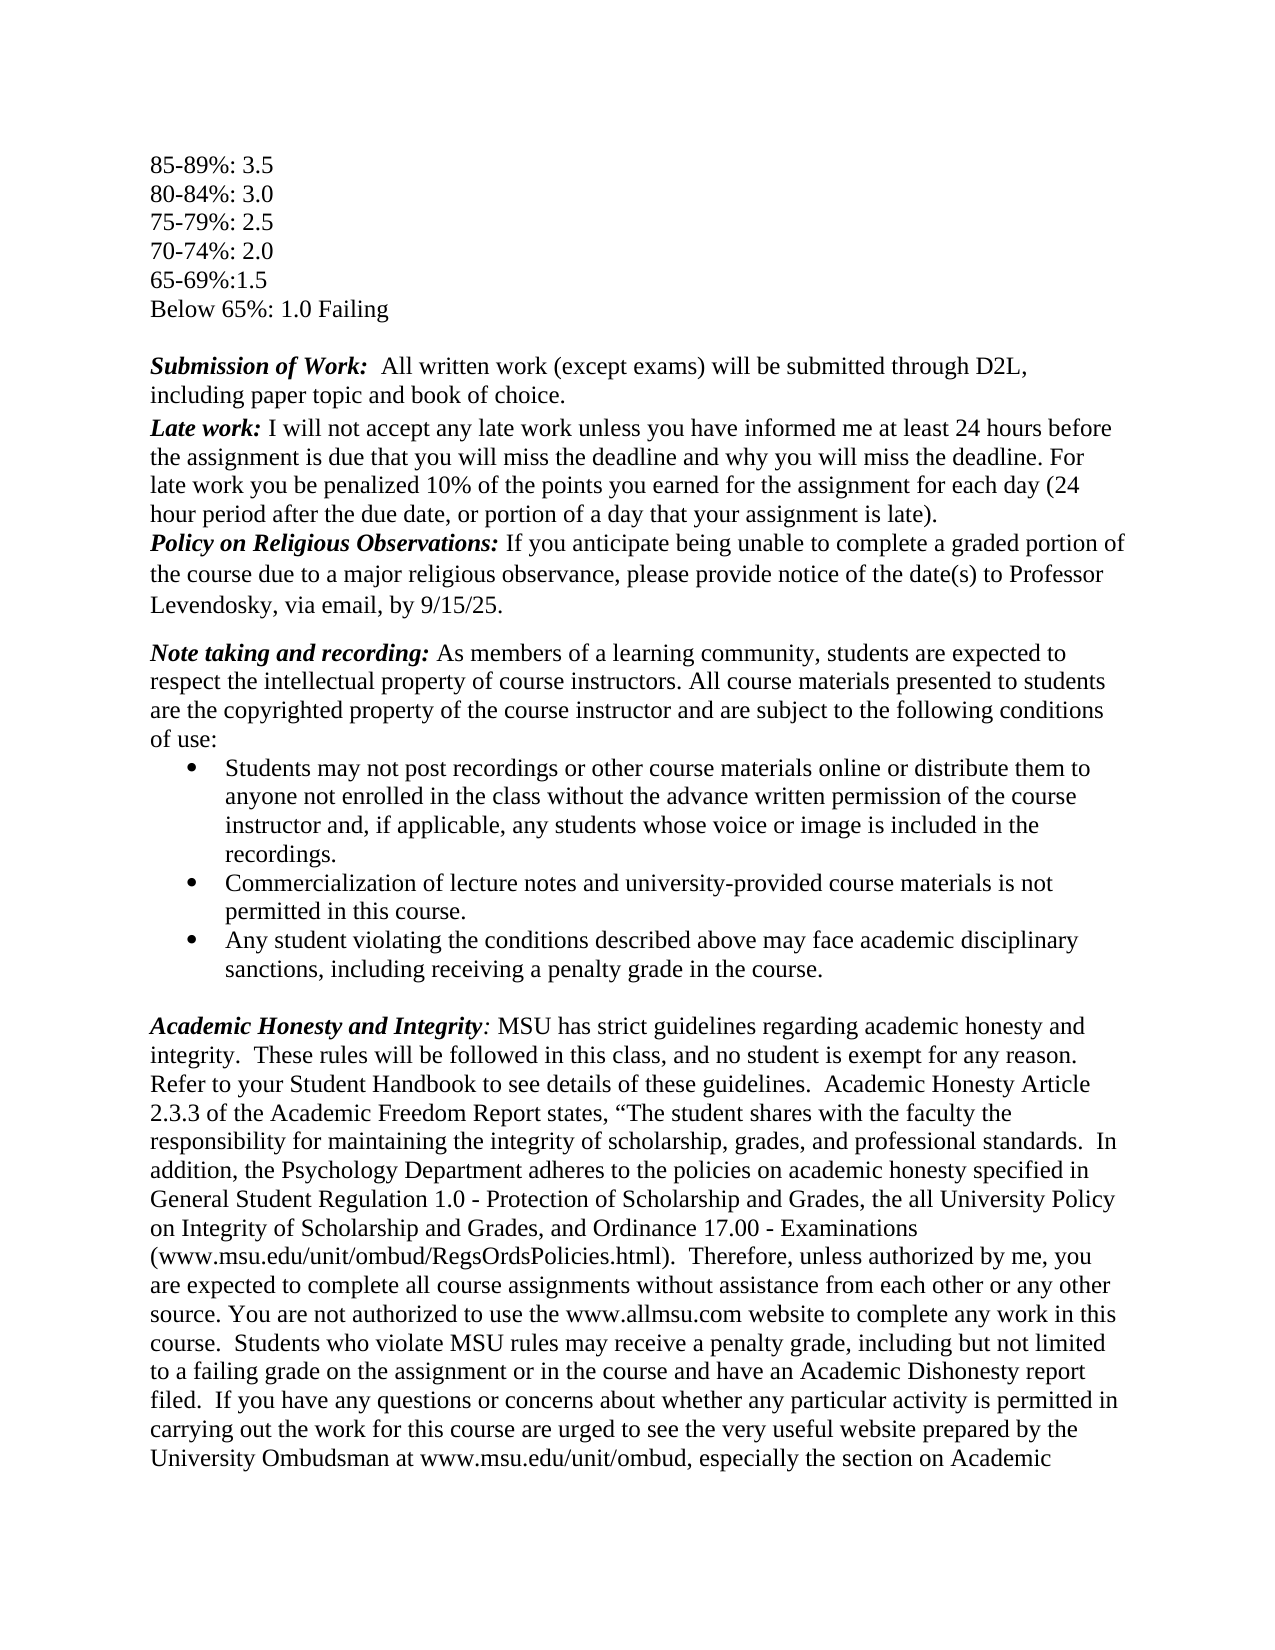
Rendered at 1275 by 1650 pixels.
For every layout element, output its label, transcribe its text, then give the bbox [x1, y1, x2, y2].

text 85-89%: 3.5 [150, 150, 1125, 179]
list Any student violating the conditions described above may face academic disciplinary sanctions, including receiving a penalty grade in the course. [187, 925, 1125, 983]
text 65-69%:1.5 [150, 265, 1125, 294]
text Submission of Work: All written work (except exams) will be submitted through D2L, including paper topic and book of choice. [150, 351, 1125, 409]
list Students may not post recordings or other course materials online or distribute them to anyone not enrolled in the class without the advance written permission of the course instructor and, if applicable, any students whose voice or image is included in the recordings. [187, 753, 1125, 868]
text 80-84%: 3.0 [150, 179, 1125, 207]
text Note taking and recording: As members of a learning community, students are expected to respect the intellectual property of course instructors. All course materials presented to students are the copyrighted property of the course instructor and are subject to the following conditions of use: [150, 638, 1125, 753]
text Policy on Religious Observations: If you anticipate being unable to complete a graded portion of the course due to a major religious observance, please provide notice of the date(s) to Professor Levendosky, via email, by 9/15/25. [150, 528, 1125, 619]
subtitle Late work: I will not accept any late work unless you have informed me at least 24 hours before the assignment is due that you will miss the deadline and why you will miss the deadline. For late work you be penalized 10% of the points you earned for the assignment for each day (24 hour period after the due date, or portion of a day that your assignment is late). [150, 413, 1125, 528]
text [150, 1011, 1125, 1471]
text Below 65%: 1.0 Failing [150, 294, 1125, 322]
list Commercialization of lecture notes and university-provided course materials is not permitted in this course. [187, 868, 1125, 925]
text 70-74%: 2.0 [150, 236, 1125, 265]
text 75-79%: 2.5 [150, 207, 1125, 236]
